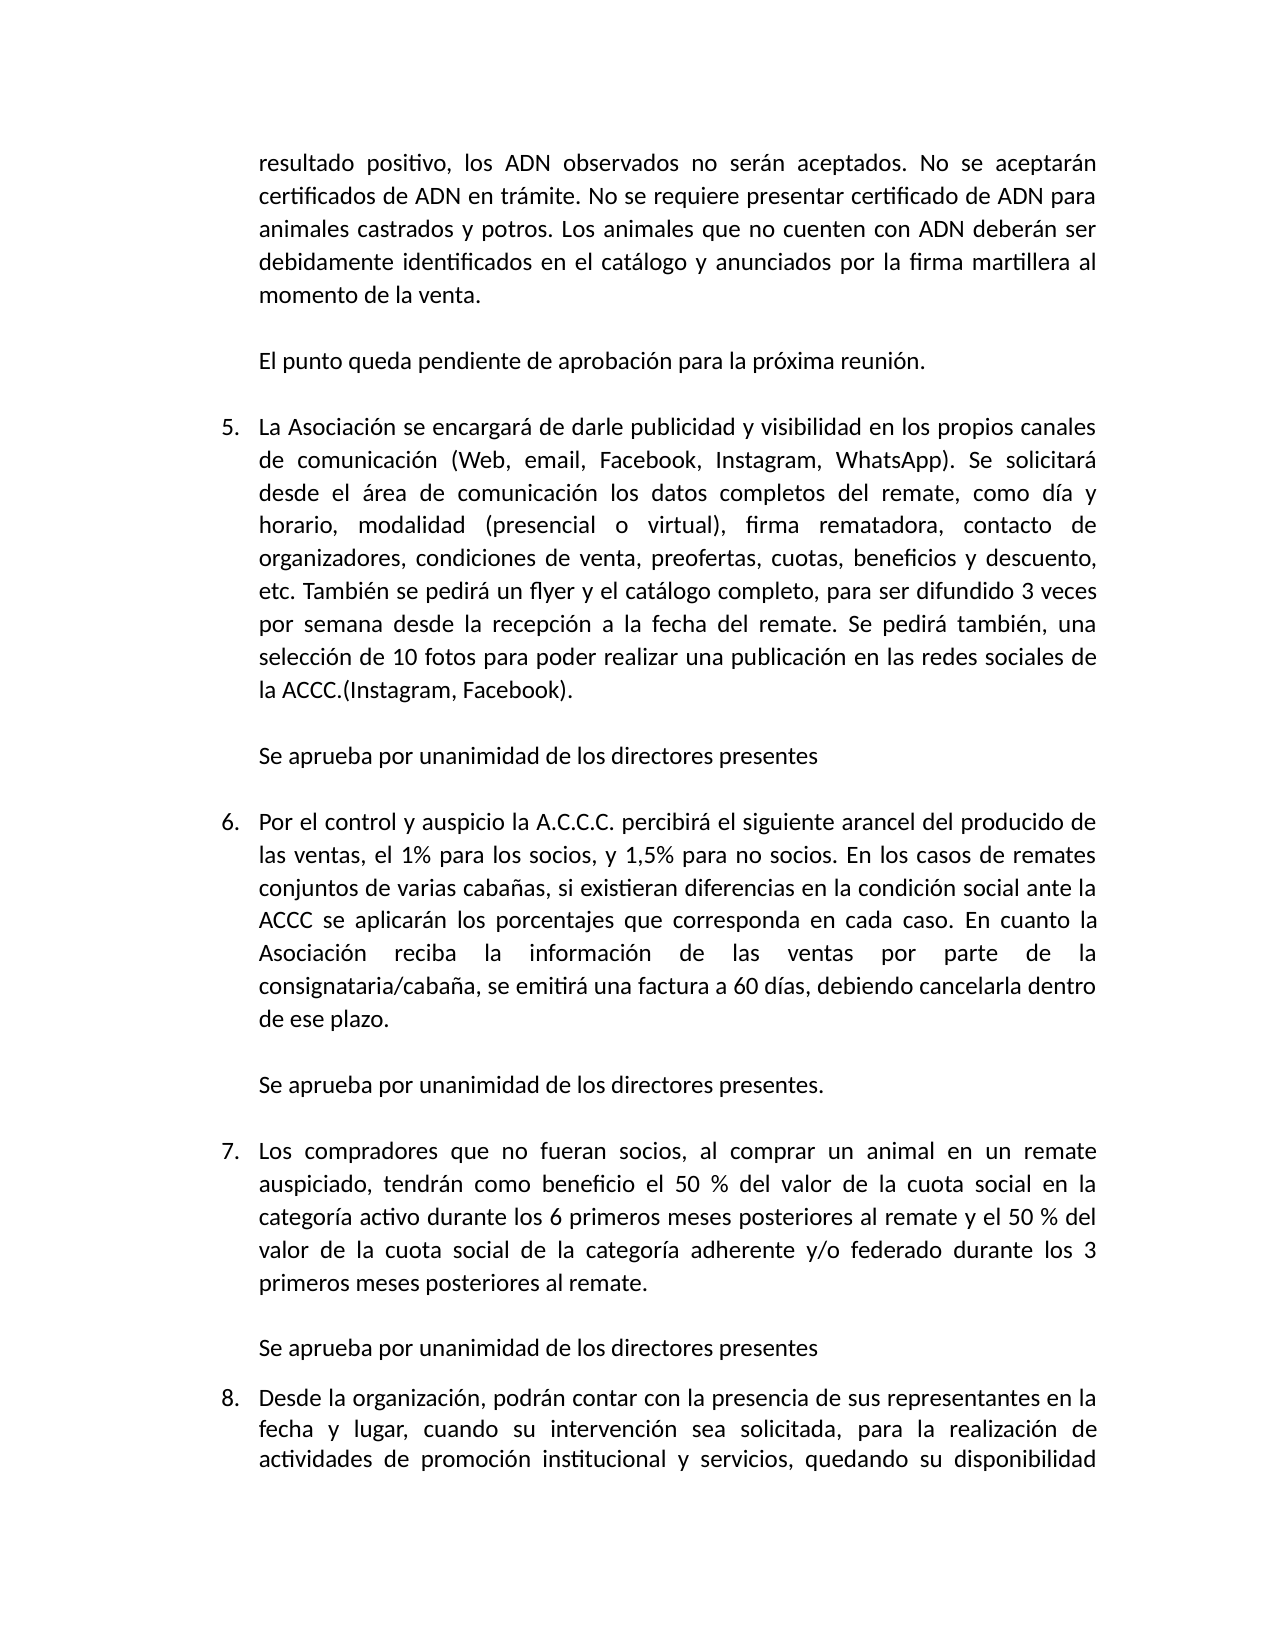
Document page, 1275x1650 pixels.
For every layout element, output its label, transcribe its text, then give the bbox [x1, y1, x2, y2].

list Se aprueba por unanimidad de los directores presentes. [258, 1069, 1098, 1100]
list Se aprueba por unanimidad de los directores presentes [258, 1333, 1098, 1363]
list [221, 1382, 1098, 1474]
list Se aprueba por unanimidad de los directores presentes [258, 740, 1098, 771]
list El punto queda pendiente de aprobación para la próxima reunión. [258, 345, 1098, 376]
list Los compradores que no fueran socios, al comprar un animal en un remate auspiciado, tendrán como beneficio el 50 % del valor de la cuota social en la categoría activo durante los 6 primeros meses posteriores al remate y el 50 % del valor de la cuota social de la categoría adherente y/o federado durante los 3 primeros meses posteriores al remate. [221, 1135, 1098, 1297]
list La Asociación se encargará de darle publicidad y visibilidad en los propios canales de comunicación (Web, email, Facebook, Instagram, WhatsApp). Se solicitará desde el área de comunicación los datos completos del remate, como día y horario, modalidad (presencial o virtual), firma rematadora, contacto de organizadores, condiciones de venta, preofertas, cuotas, beneficios y descuento, etc. También se pedirá un flyer y el catálogo completo, para ser difundido 3 veces por semana desde la recepción a la fecha del remate. Se pedirá también, una selección de 10 fotos para poder realizar una publicación en las redes sociales de la ACCC.(Instagram, Facebook). [221, 411, 1098, 705]
list Por el control y auspicio la A.C.C.C. percibirá el siguiente arancel del producido de las ventas, el 1% para los socios, y 1,5% para no socios. En los casos de remates conjuntos de varias cabañas, si existieran diferencias en la condición social ante la ACCC se aplicarán los porcentajes que corresponda en cada caso. En cuanto la Asociación reciba la información de las ventas por parte de la consignataria/cabaña, se emitirá una factura a 60 días, debiendo cancelarla dentro de ese plazo. [221, 806, 1098, 1034]
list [221, 148, 1098, 310]
